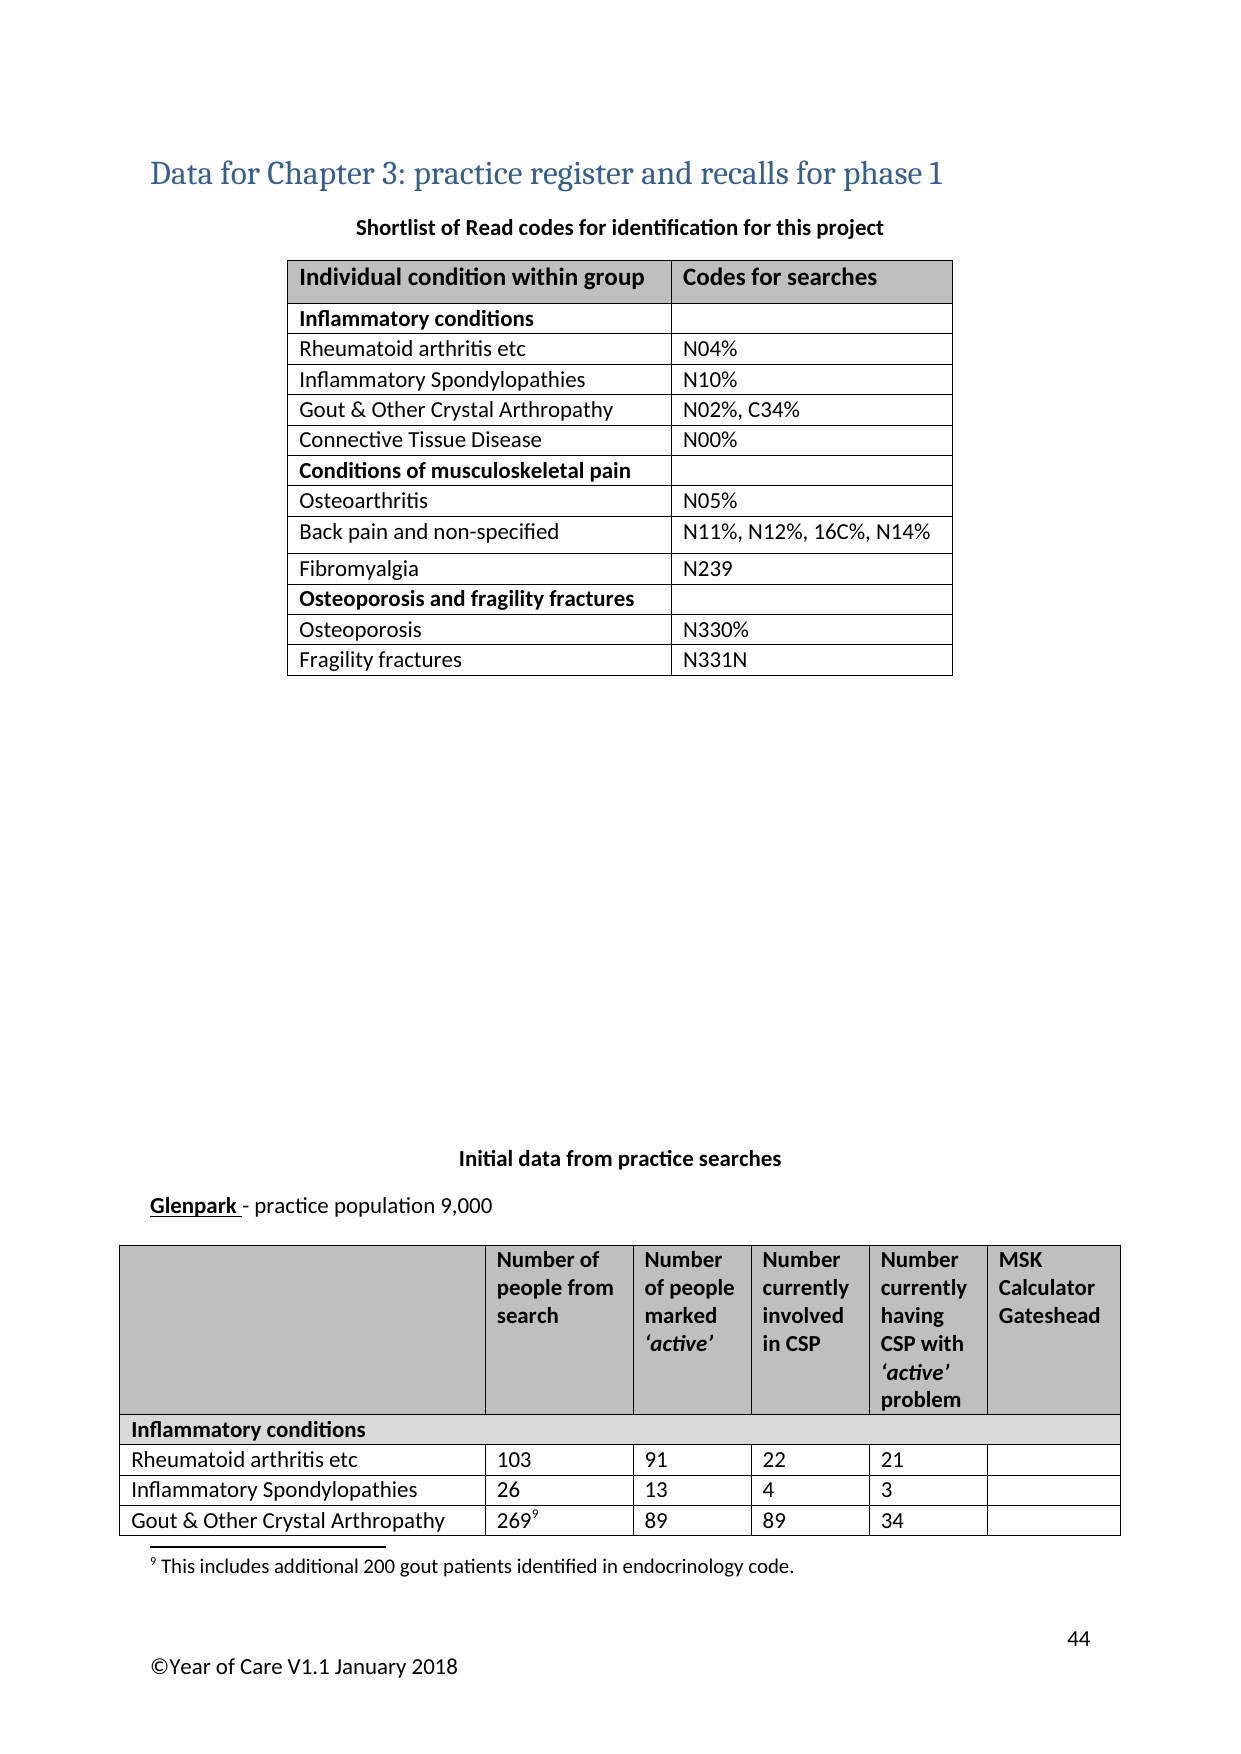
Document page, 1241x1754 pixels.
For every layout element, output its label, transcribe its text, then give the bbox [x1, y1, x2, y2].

table_cell [988, 1476, 1120, 1505]
table_cell [988, 1445, 1120, 1474]
table_cell Gout & Other Crystal Arthropathy [288, 395, 671, 424]
table_cell Rheumatoid arthritis etc [288, 334, 671, 364]
table_cell N02%, C34% [672, 395, 952, 424]
table_cell 4 [752, 1476, 869, 1505]
table_cell Osteoarthritis [288, 486, 671, 516]
table_cell N330% [672, 615, 952, 644]
table_cell Inflammatory conditions [120, 1415, 1120, 1444]
table_header Number currently involved in CSP [752, 1246, 869, 1414]
table_header Codes for searches [672, 261, 952, 303]
table_cell [672, 456, 952, 485]
subtitle Data for Chapter 3: practice register and recalls for phase 1 [150, 154, 1090, 192]
text Shortlist of Read codes for identification for this project [150, 213, 1090, 241]
table_cell N331N [672, 645, 952, 675]
table_cell N11%, N12%, 16C%, N14% [672, 517, 952, 553]
table_cell 21 [870, 1445, 987, 1474]
table_header [120, 1246, 485, 1414]
table_header Number of people from search [486, 1246, 633, 1414]
table_header Individual condition within group [288, 261, 671, 303]
text Initial data from practice searches [150, 1144, 1090, 1173]
table_cell N239 [672, 554, 952, 583]
table_cell N05% [672, 486, 952, 516]
table_header Number of people marked ‘active’ [634, 1246, 751, 1414]
table_cell 13 [634, 1476, 751, 1505]
table_cell N04% [672, 334, 952, 364]
table_cell Conditions of musculoskeletal pain [288, 456, 671, 485]
table_cell [672, 304, 952, 333]
table_cell Gout & Other Crystal Arthropathy [120, 1506, 485, 1535]
table_cell Rheumatoid arthritis etc [120, 1445, 485, 1474]
table_cell Fragility fractures [288, 645, 671, 675]
table_header Number currently having CSP with ‘active’ problem [870, 1246, 987, 1414]
table_cell N00% [672, 426, 952, 455]
table_cell [672, 585, 952, 614]
table_cell 91 [634, 1445, 751, 1474]
table_header MSK Calculator Gateshead [988, 1246, 1120, 1414]
table_cell 3 [870, 1476, 987, 1505]
table_cell Back pain and non-specified [288, 517, 671, 553]
table_cell 269 [486, 1506, 633, 1535]
table_cell N10% [672, 365, 952, 394]
table_cell Osteoporosis [288, 615, 671, 644]
table_cell 103 [486, 1445, 633, 1474]
table_cell 34 [870, 1506, 987, 1535]
table_cell 22 [752, 1445, 869, 1474]
table_cell [988, 1506, 1120, 1535]
table_cell 89 [634, 1506, 751, 1535]
table_cell Connective Tissue Disease [288, 426, 671, 455]
text Glenpark - practice population 9,000 [150, 1191, 1090, 1219]
table_cell Osteoporosis and fragility fractures [288, 585, 671, 614]
table_cell Fibromyalgia [288, 554, 671, 583]
table_cell Inflammatory Spondylopathies [288, 365, 671, 394]
table_cell Inflammatory Spondylopathies [120, 1476, 485, 1505]
table_cell Inflammatory conditions [288, 304, 671, 333]
table_cell 89 [752, 1506, 869, 1535]
table_cell 26 [486, 1476, 633, 1505]
